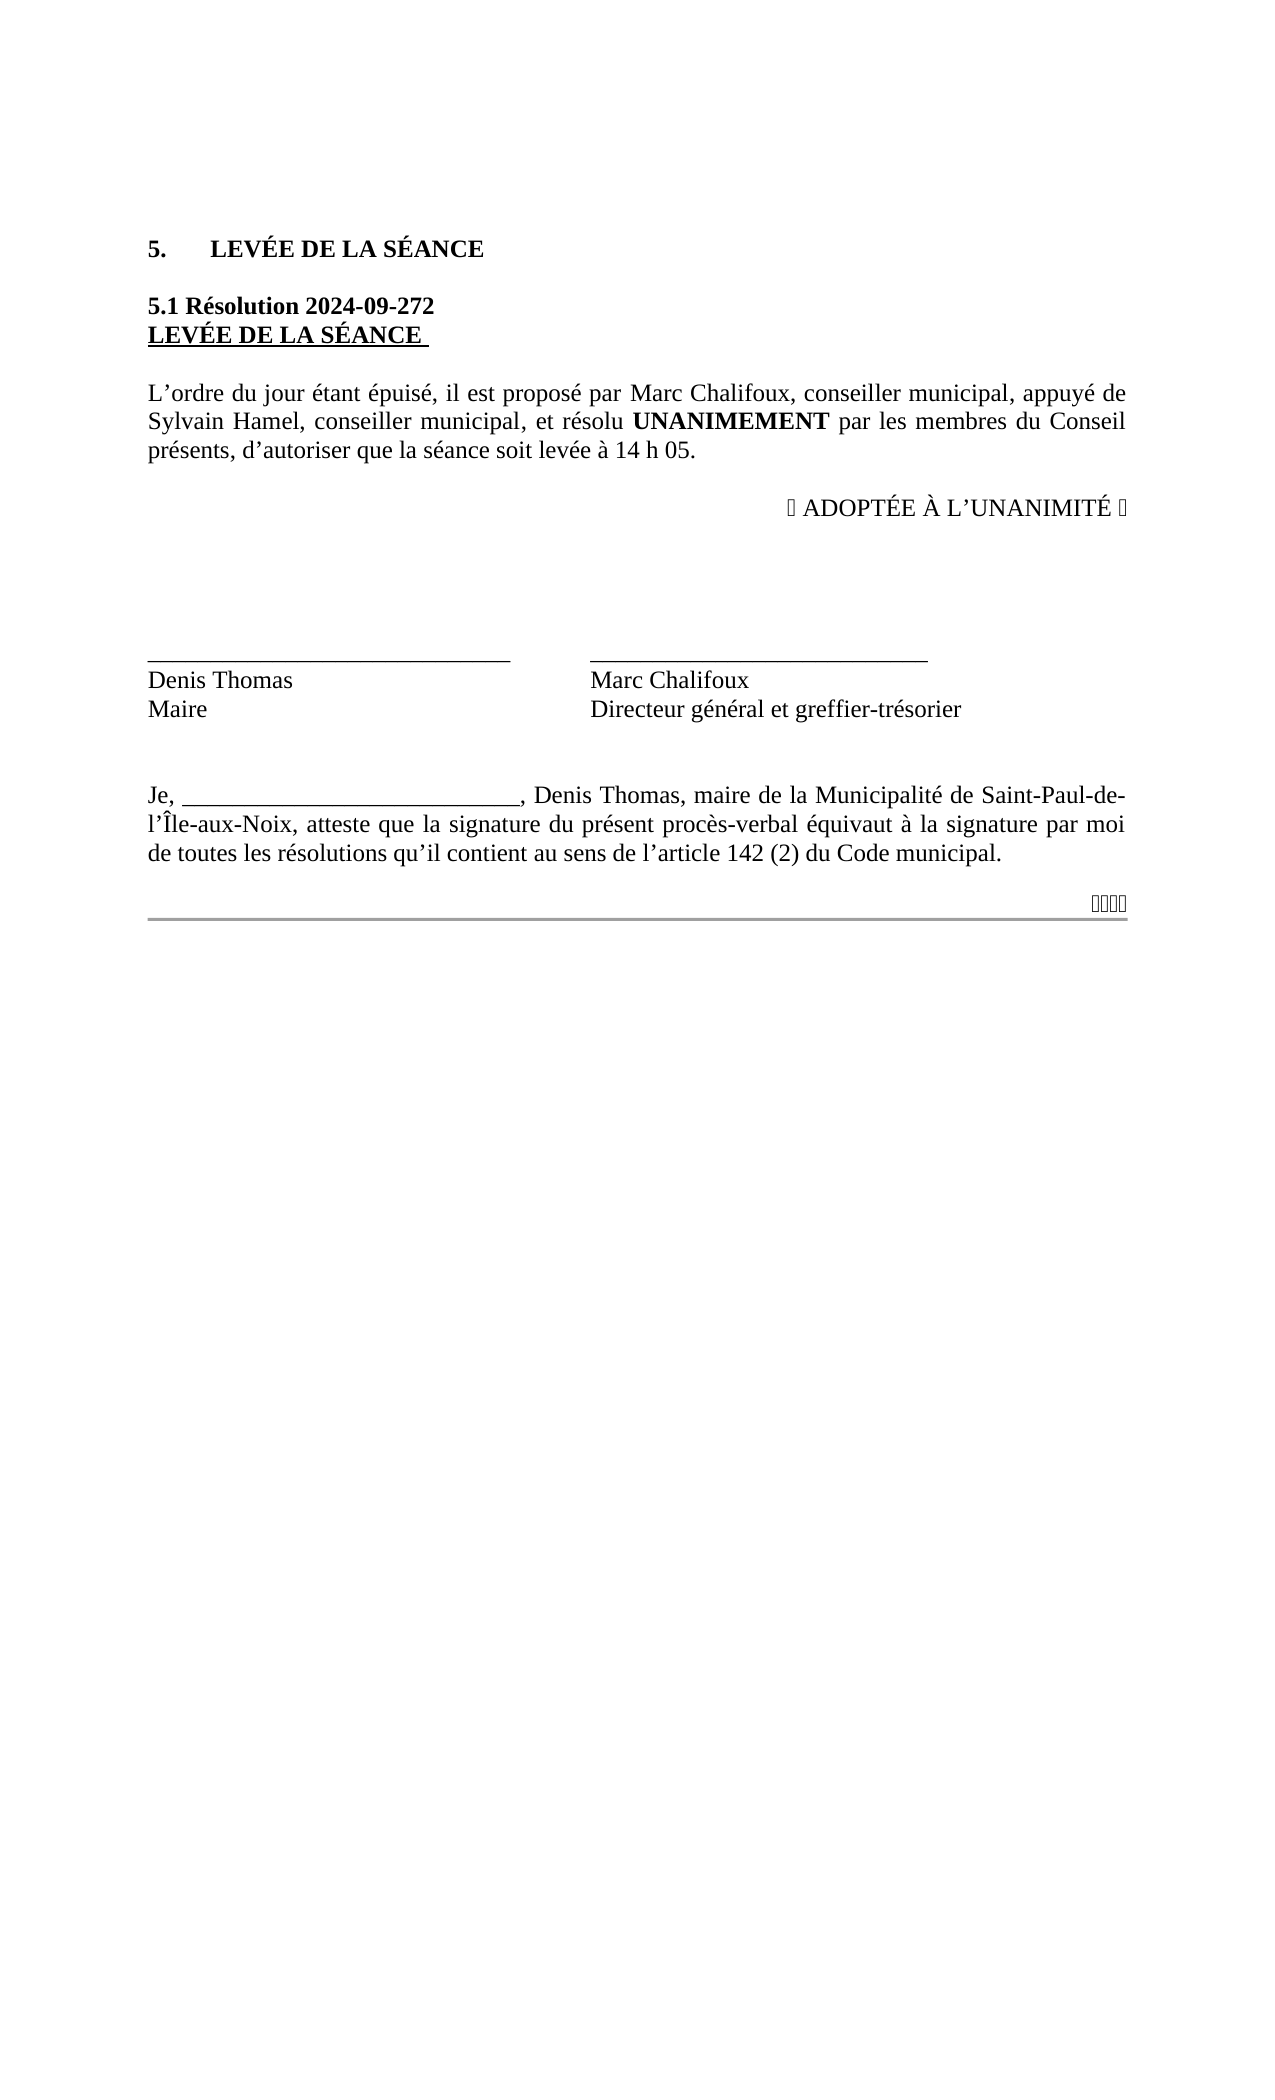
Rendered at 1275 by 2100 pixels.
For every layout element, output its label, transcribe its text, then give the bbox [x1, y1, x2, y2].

text LEVÉE DE LA SÉANCE [148, 320, 1126, 349]
text L’ordre du jour étant épuisé, il est proposé par , appuyé de , et résolu UNANIMEMENT par les membres du Conseil présents, d’autoriser que la séance soit levée à 14 h 05. [148, 378, 1126, 464]
text 5.1 Résolution 2024-09-272 [148, 291, 1127, 320]
text _____________________________ ___________________________ [148, 636, 1126, 665]
text Maire Directeur général et greffier-trésorier [148, 694, 1127, 723]
text Denis Thomas Marc Chalifoux [148, 665, 1126, 694]
text ADOPTÉE À L’UNANIMITÉ [148, 493, 1127, 521]
text Je, ___________________________, Denis Thomas, maire de la Municipalité de Saint-Paul-de-l’Île-aux-Noix, atteste que la signature du présent procès-verbal équivaut à la signature par moi de toutes les résolutions qu’il contient au sens de l’article 142 (2) du Code municipal. [148, 780, 1126, 866]
text 5. LEVÉE DE LA SÉANCE [148, 234, 1126, 263]
